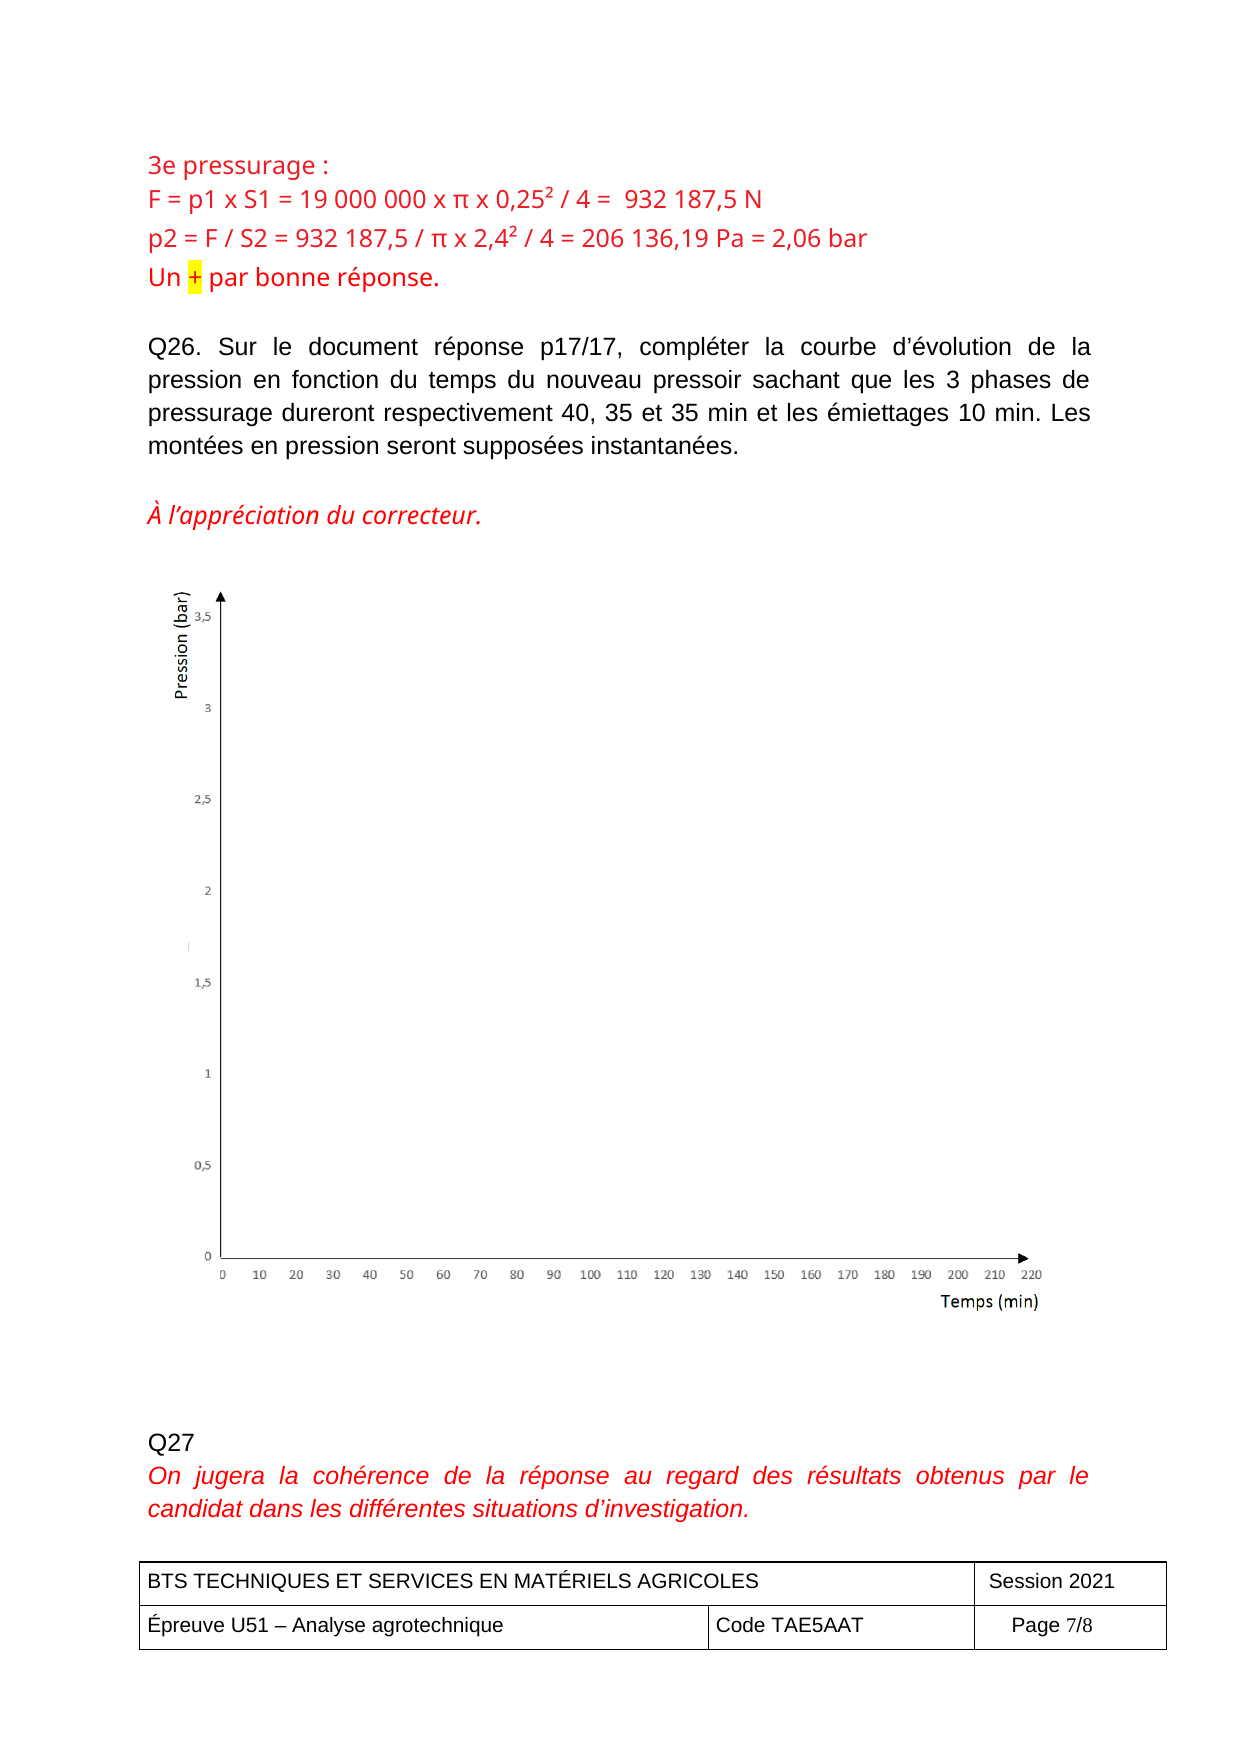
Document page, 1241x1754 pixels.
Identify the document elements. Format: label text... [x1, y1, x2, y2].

text 3e pressurage : [148, 148, 1093, 182]
text F = p1 x S1 = 19 000 000 x π x 0,25² / 4 = 932 187,5 N [148, 182, 1093, 216]
text On jugera la cohérence de la réponse au regard des résultats obtenus par le candidat dans les différentes situations d’investigation. [148, 1461, 1093, 1522]
picture [147, 548, 1118, 1385]
text À l’appréciation du correcteur. [148, 497, 1093, 531]
text p2 = F / S2 = 932 187,5 / π x 2,4² / 4 = 206 136,19 Pa = 2,06 bar [148, 221, 1093, 255]
text Q27 [148, 1428, 1093, 1456]
text Un + par bonne réponse. [202, 260, 1093, 294]
text Q26. Sur le document réponse p17/17, compléter la courbe d’évolution de la pression en fonction du temps du nouveau pressoir sachant que les 3 phases de pressurage dureront respectivement 40, 35 et 35 min et les émiettages 10 min. Les montées en pression seront supposées instantanées. [148, 332, 1093, 460]
